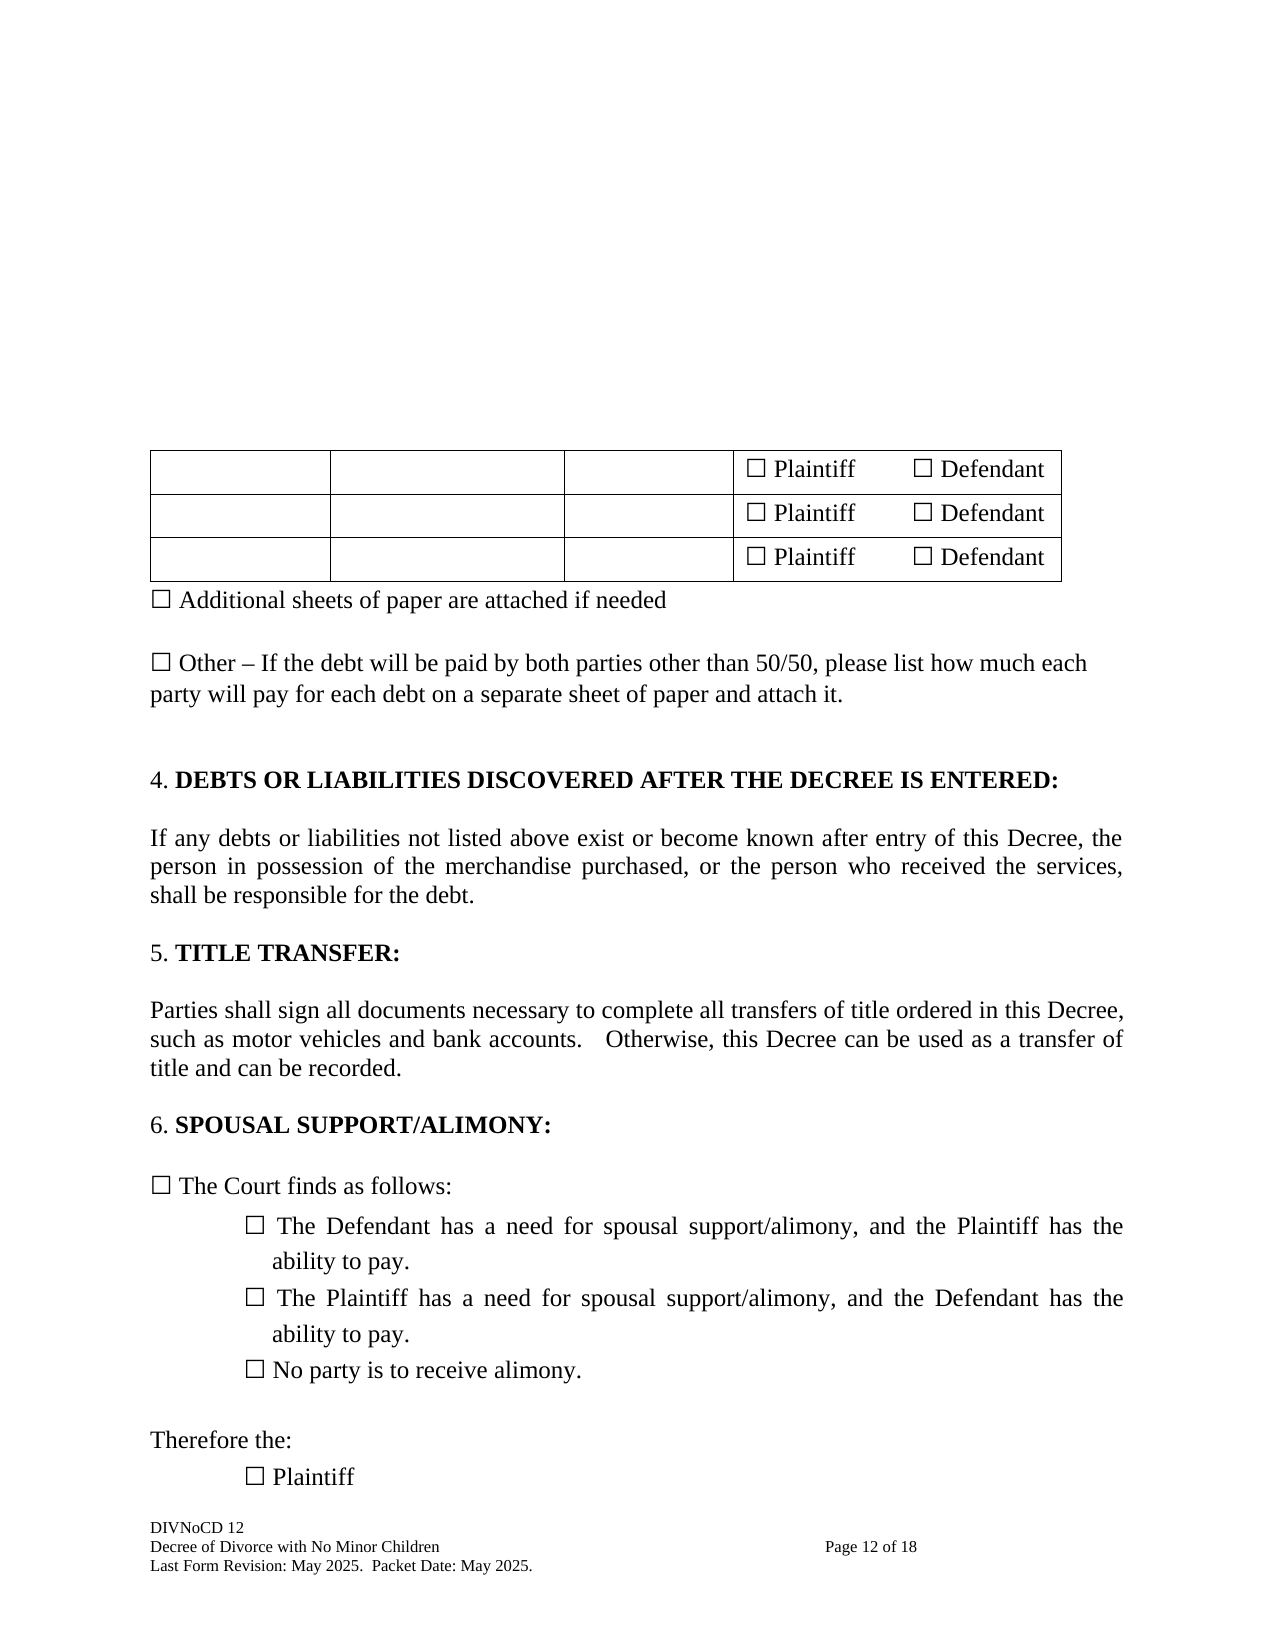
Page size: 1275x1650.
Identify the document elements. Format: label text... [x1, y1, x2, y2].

text The Plaintiff has a need for spousal support/alimony, and the Defendant has the ability to pay. [216, 1280, 1125, 1347]
table_cell [565, 538, 733, 581]
table_cell [565, 451, 733, 494]
text 6. SPOUSAL SUPPORT/ALIMONY: [150, 1110, 1125, 1139]
text 4. DEBTS OR LIABILITIES DISCOVERED AFTER THE DECREE IS ENTERED: [150, 765, 1125, 794]
text If any debts or liabilities not listed above exist or become known after entry of this Decree, the person in possession of the merchandise purchased, or the person who received the services, shall be responsible for the debt. [150, 823, 1125, 909]
text The Court finds as follows: [150, 1168, 1125, 1202]
text The Defendant has a need for spousal support/alimony, and the Plaintiff has the ability to pay. [216, 1207, 1125, 1275]
text No party is to receive alimony. [216, 1352, 1125, 1386]
text 5. TITLE TRANSFER: [150, 938, 1125, 966]
table_cell [565, 495, 733, 537]
text Parties shall sign all documents necessary to complete all transfers of title ordered in this Decree, such as motor vehicles and bank accounts. Otherwise, this Decree can be used as a transfer of title and can be recorded. [150, 995, 1125, 1081]
table_cell [151, 495, 330, 537]
text ☐ Additional sheets of paper are attached if needed [150, 582, 1125, 616]
table_cell [151, 538, 330, 581]
table_cell Plaintiff Defendant [734, 538, 1061, 581]
table_cell [331, 495, 564, 537]
table_cell Plaintiff Defendant [734, 451, 1061, 494]
text Therefore the: [150, 1426, 1125, 1454]
text ☐ Plaintiff [150, 1459, 1125, 1493]
text Other – If the debt will be paid by both parties other than 50/50, please list how much each party will pay for each debt on a separate sheet of paper and attach it. [150, 645, 1125, 708]
table_cell [151, 451, 330, 494]
table_cell [331, 451, 564, 494]
table_cell [331, 538, 564, 581]
table_cell Plaintiff Defendant [734, 495, 1061, 537]
